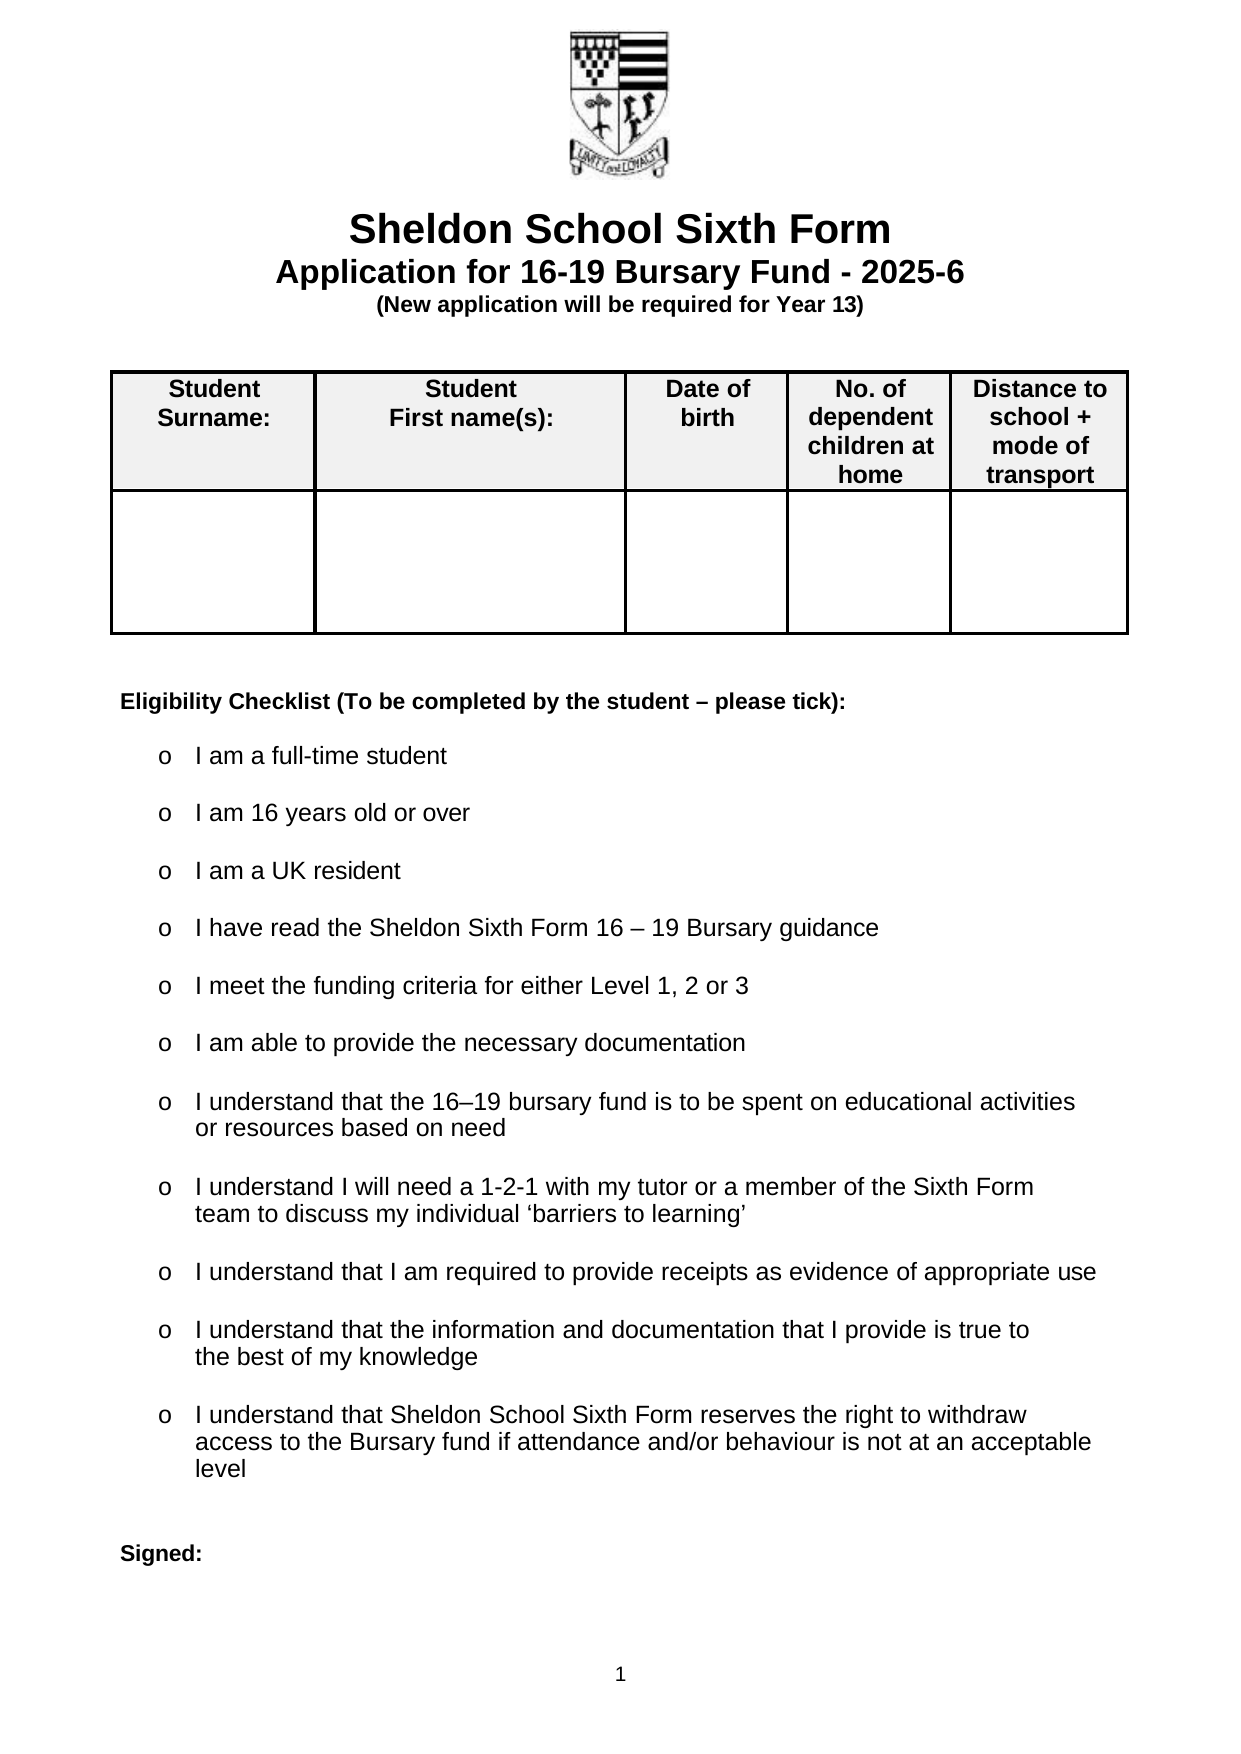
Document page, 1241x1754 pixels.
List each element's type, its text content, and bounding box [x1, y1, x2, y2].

text (New application will be required for Year 13) [96, 291, 1144, 318]
picture [569, 29, 671, 180]
list I understand that the information and documentation that I provide is true to the best of my knowledge [157, 1316, 1070, 1371]
list I meet the funding criteria for either Level 1, 2 or 3 [157, 971, 1144, 1002]
list I understand I will need a 1-2-1 with my tutor or a member of the Sixth Form team to discuss my individual ‘barriers to learning’ [157, 1173, 1096, 1228]
table_cell [952, 492, 1126, 632]
table_cell [317, 492, 624, 632]
table_cell [627, 492, 786, 632]
list I understand that I am required to provide receipts as evidence of appropriate use [157, 1257, 1144, 1288]
list I am a full-time student [157, 741, 1144, 772]
table_header Student First name(s): [317, 374, 624, 488]
table_cell [113, 492, 313, 632]
subtitle Sheldon School Sixth Form [96, 205, 1144, 253]
list I am 16 years old or over [157, 798, 1144, 829]
list I am a UK resident [157, 856, 1144, 887]
list I have read the Sheldon Sixth Form 16 – 19 Bursary guidance [157, 913, 1144, 944]
list I understand that Sheldon School Sixth Form reserves the right to withdraw access to the Bursary fund if attendance and/or behaviour is not at an acceptable level [157, 1401, 1111, 1482]
subtitle Application for 16-19 Bursary Fund - 2025-6 [96, 253, 1144, 291]
list I understand that the 16–19 bursary fund is to be spent on educational activities or resources based on need [157, 1087, 1104, 1142]
list I am able to provide the necessary documentation [157, 1028, 1144, 1059]
table_header Student Surname: [113, 374, 313, 488]
table_cell [789, 492, 949, 632]
table_header Date of birth [627, 374, 786, 488]
text Signed: [120, 1540, 1144, 1567]
table_header Distance to school + mode of transport [952, 374, 1126, 488]
table_header No. of dependent children at home [789, 374, 949, 488]
text Eligibility Checklist (To be completed by the student – please tick): [120, 688, 1144, 714]
